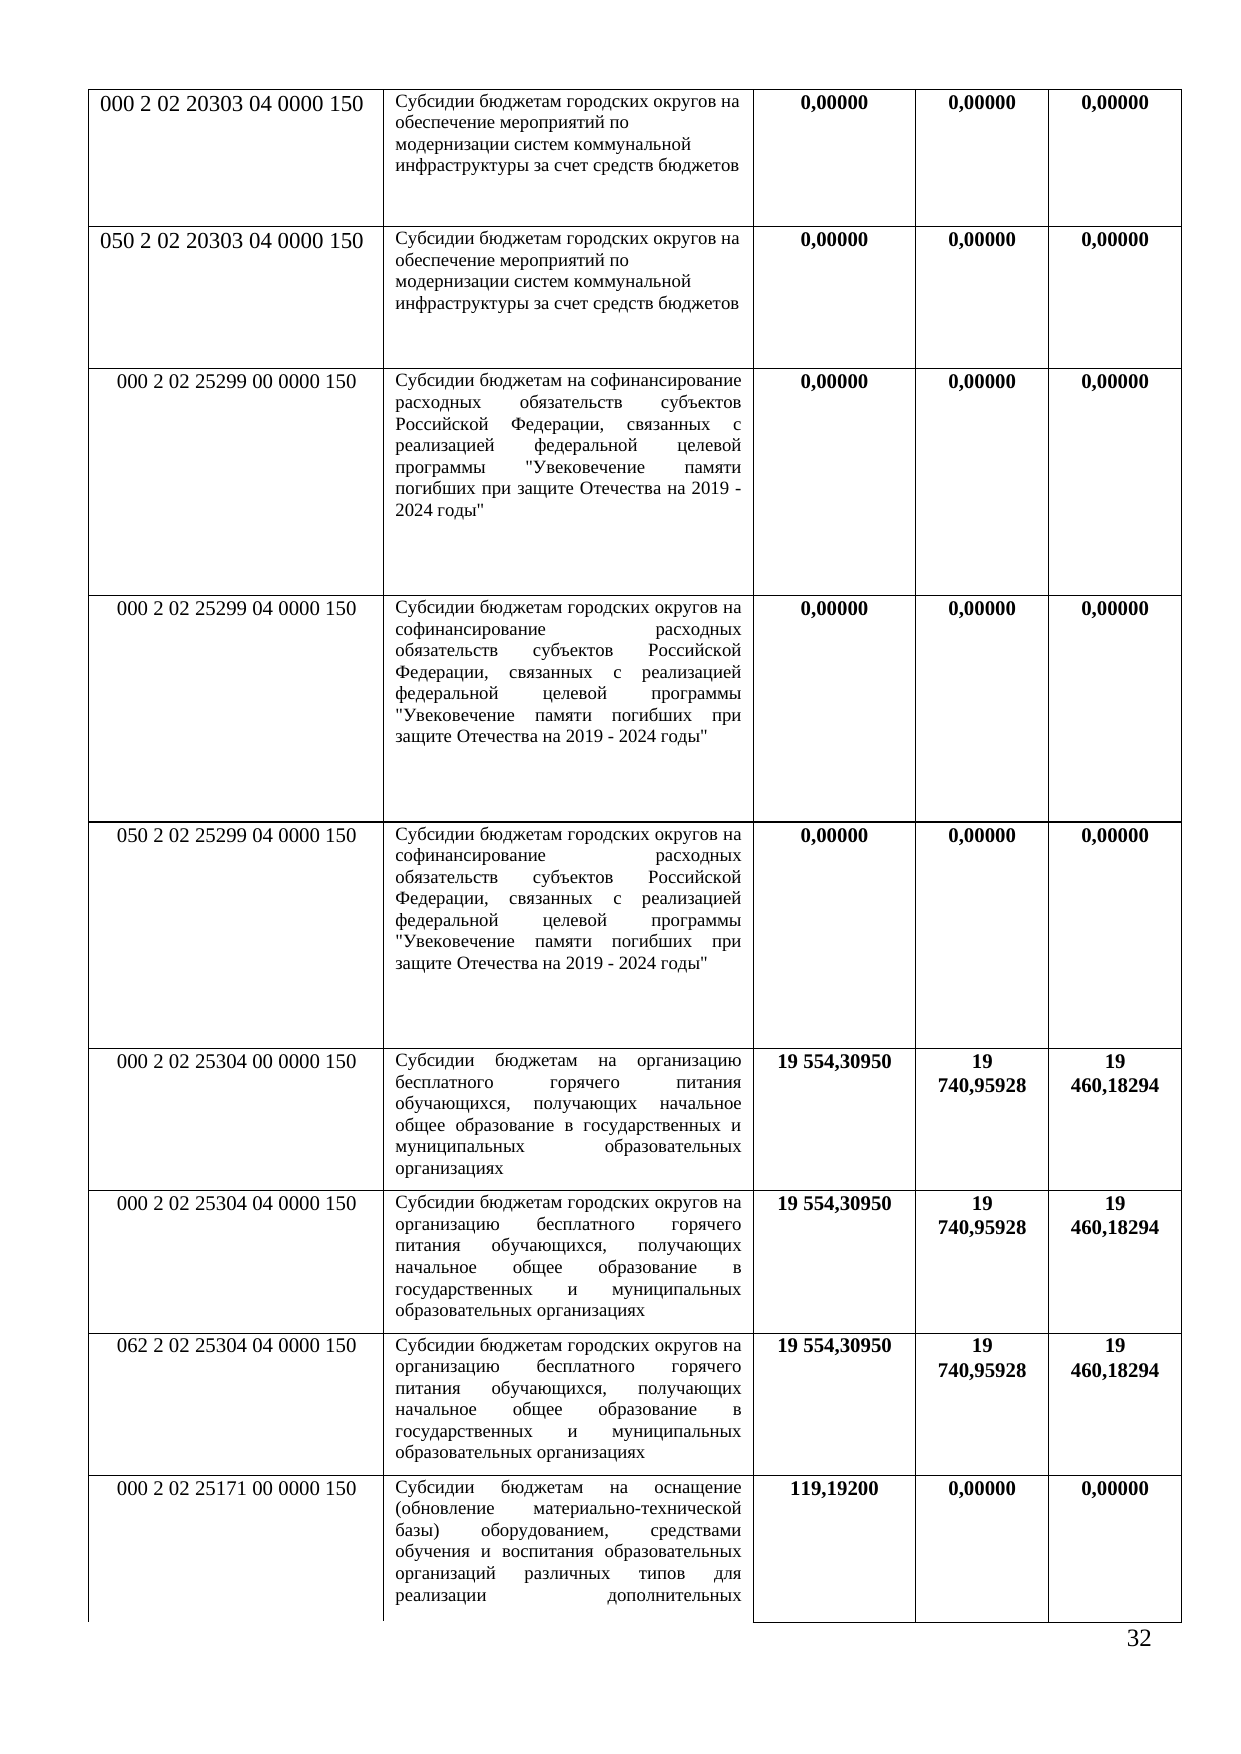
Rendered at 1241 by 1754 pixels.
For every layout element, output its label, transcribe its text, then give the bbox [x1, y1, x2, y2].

table_cell 0,00000 [754, 369, 915, 595]
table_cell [384, 1476, 753, 1622]
table_cell 0,00000 [916, 369, 1048, 595]
table_cell 19 460,18294 [1049, 1049, 1181, 1190]
table_cell 19 554,30950 [754, 1334, 915, 1474]
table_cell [89, 1476, 384, 1622]
table_cell 0,00000 [916, 1476, 1048, 1622]
table_cell 0,00000 [754, 596, 915, 821]
table_cell 050 2 02 20303 04 0000 150 [89, 227, 383, 368]
table_cell 19 740,95928 [916, 1049, 1048, 1190]
table_cell 0,00000 [1049, 823, 1181, 1048]
table_cell 19 740,95928 [916, 1334, 1048, 1474]
table_cell Субсидии бюджетам городских округов на софинансирование расходных обязательств субъектов Российской Федерации, связанных с реализацией федеральной целевой программы "Увековечение памяти погибших при защите Отечества на 2019 - 2024 годы" [384, 596, 753, 821]
table_cell 119,19200 [754, 1476, 915, 1622]
table_cell Субсидии бюджетам на организацию бесплатного горячего питания обучающихся, получающих начальное общее образование в государственных и муниципальных образовательных организациях [384, 1049, 753, 1190]
table_cell Субсидии бюджетам городских округов на софинансирование расходных обязательств субъектов Российской Федерации, связанных с реализацией федеральной целевой программы "Увековечение памяти погибших при защите Отечества на 2019 - 2024 годы" [384, 823, 753, 1048]
table_cell 19 460,18294 [1049, 1334, 1181, 1474]
table_cell 0,00000 [754, 823, 915, 1048]
table_cell 000 2 02 25304 00 0000 150 [89, 1049, 383, 1190]
table_cell 050 2 02 25299 04 0000 150 [89, 823, 383, 1048]
table_cell 0,00000 [916, 823, 1048, 1048]
table_cell 000 2 02 25304 04 0000 150 [89, 1191, 383, 1332]
table_cell 0,00000 [754, 90, 915, 226]
table_cell 19 460,18294 [1049, 1191, 1181, 1332]
table_cell 0,00000 [916, 90, 1048, 226]
table_cell 19 554,30950 [754, 1191, 915, 1332]
table_cell 062 2 02 25304 04 0000 150 [89, 1334, 383, 1474]
table_cell 0,00000 [1049, 369, 1181, 595]
table_cell 19 554,30950 [754, 1049, 915, 1190]
table_cell Субсидии бюджетам городских округов на обеспечение мероприятий по модернизации систем коммунальной инфраструктуры за счет средств бюджетов [384, 227, 753, 368]
table_cell 19 740,95928 [916, 1191, 1048, 1332]
table_cell 0,00000 [916, 227, 1048, 368]
table_cell Субсидии бюджетам городских округов на обеспечение мероприятий по модернизации систем коммунальной инфраструктуры за счет средств бюджетов [384, 90, 753, 226]
table_cell 0,00000 [754, 227, 915, 368]
table_cell 0,00000 [916, 596, 1048, 821]
table_cell Субсидии бюджетам на софинансирование расходных обязательств субъектов Российской Федерации, связанных с реализацией федеральной целевой программы "Увековечение памяти погибших при защите Отечества на 2019 - 2024 годы" [384, 369, 753, 595]
table_cell Субсидии бюджетам городских округов на организацию бесплатного горячего питания обучающихся, получающих начальное общее образование в государственных и муниципальных образовательных организациях [384, 1334, 753, 1474]
table_cell 000 2 02 25299 04 0000 150 [89, 596, 383, 821]
table_cell 000 2 02 20303 04 0000 150 [89, 90, 383, 226]
table_cell 0,00000 [1049, 90, 1181, 226]
table_cell 0,00000 [1049, 1476, 1181, 1622]
table_cell 0,00000 [1049, 227, 1181, 368]
table_cell 000 2 02 25299 00 0000 150 [89, 369, 383, 595]
table_cell 0,00000 [1049, 596, 1181, 821]
table_cell Субсидии бюджетам городских округов на организацию бесплатного горячего питания обучающихся, получающих начальное общее образование в государственных и муниципальных образовательных организациях [384, 1191, 753, 1332]
